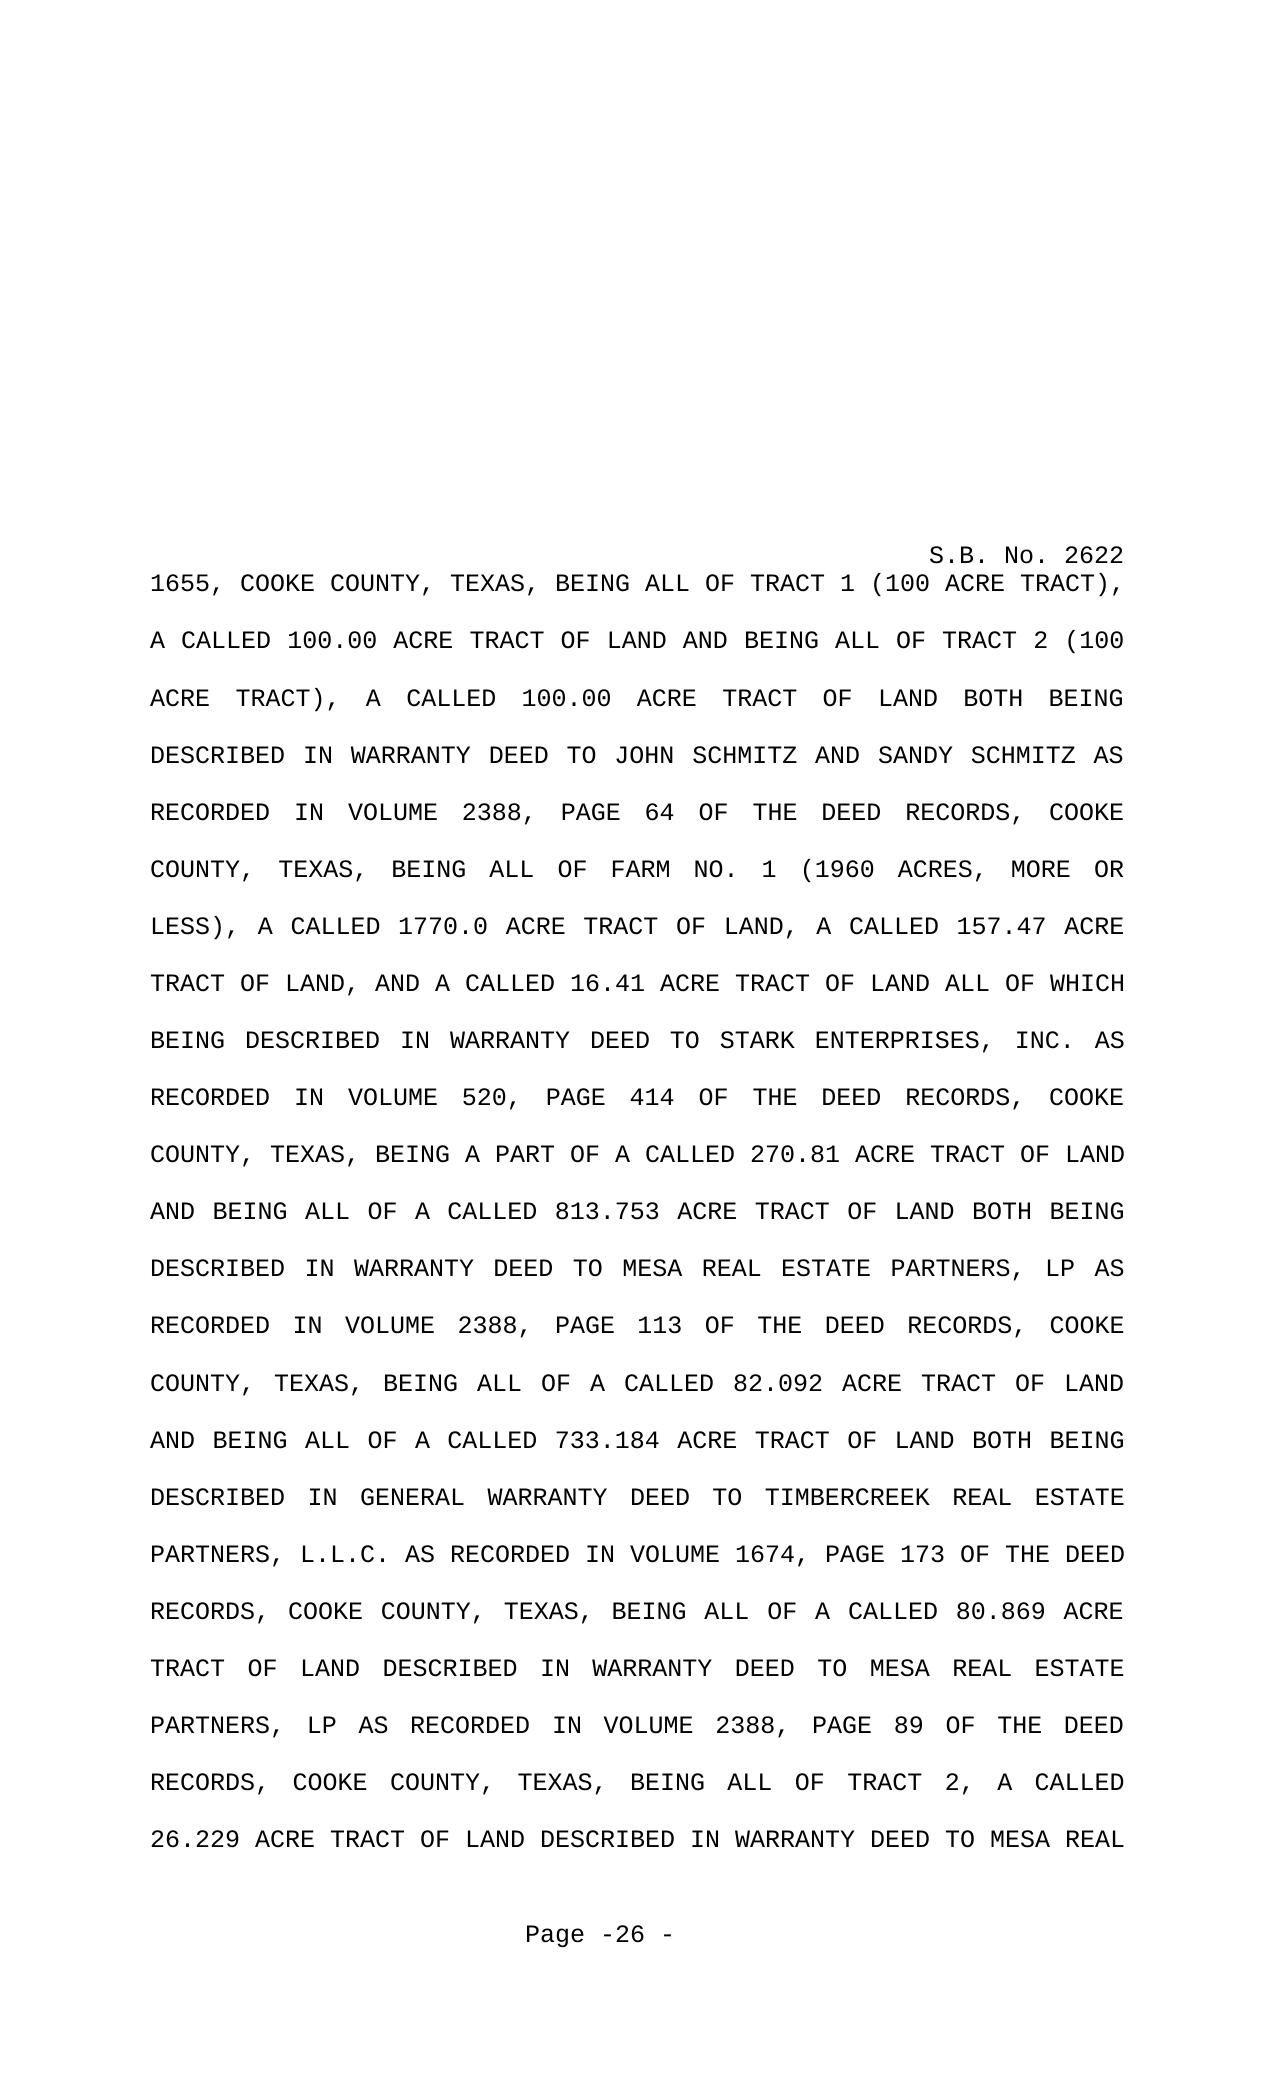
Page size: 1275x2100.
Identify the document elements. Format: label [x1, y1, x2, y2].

text [150, 571, 1125, 1855]
